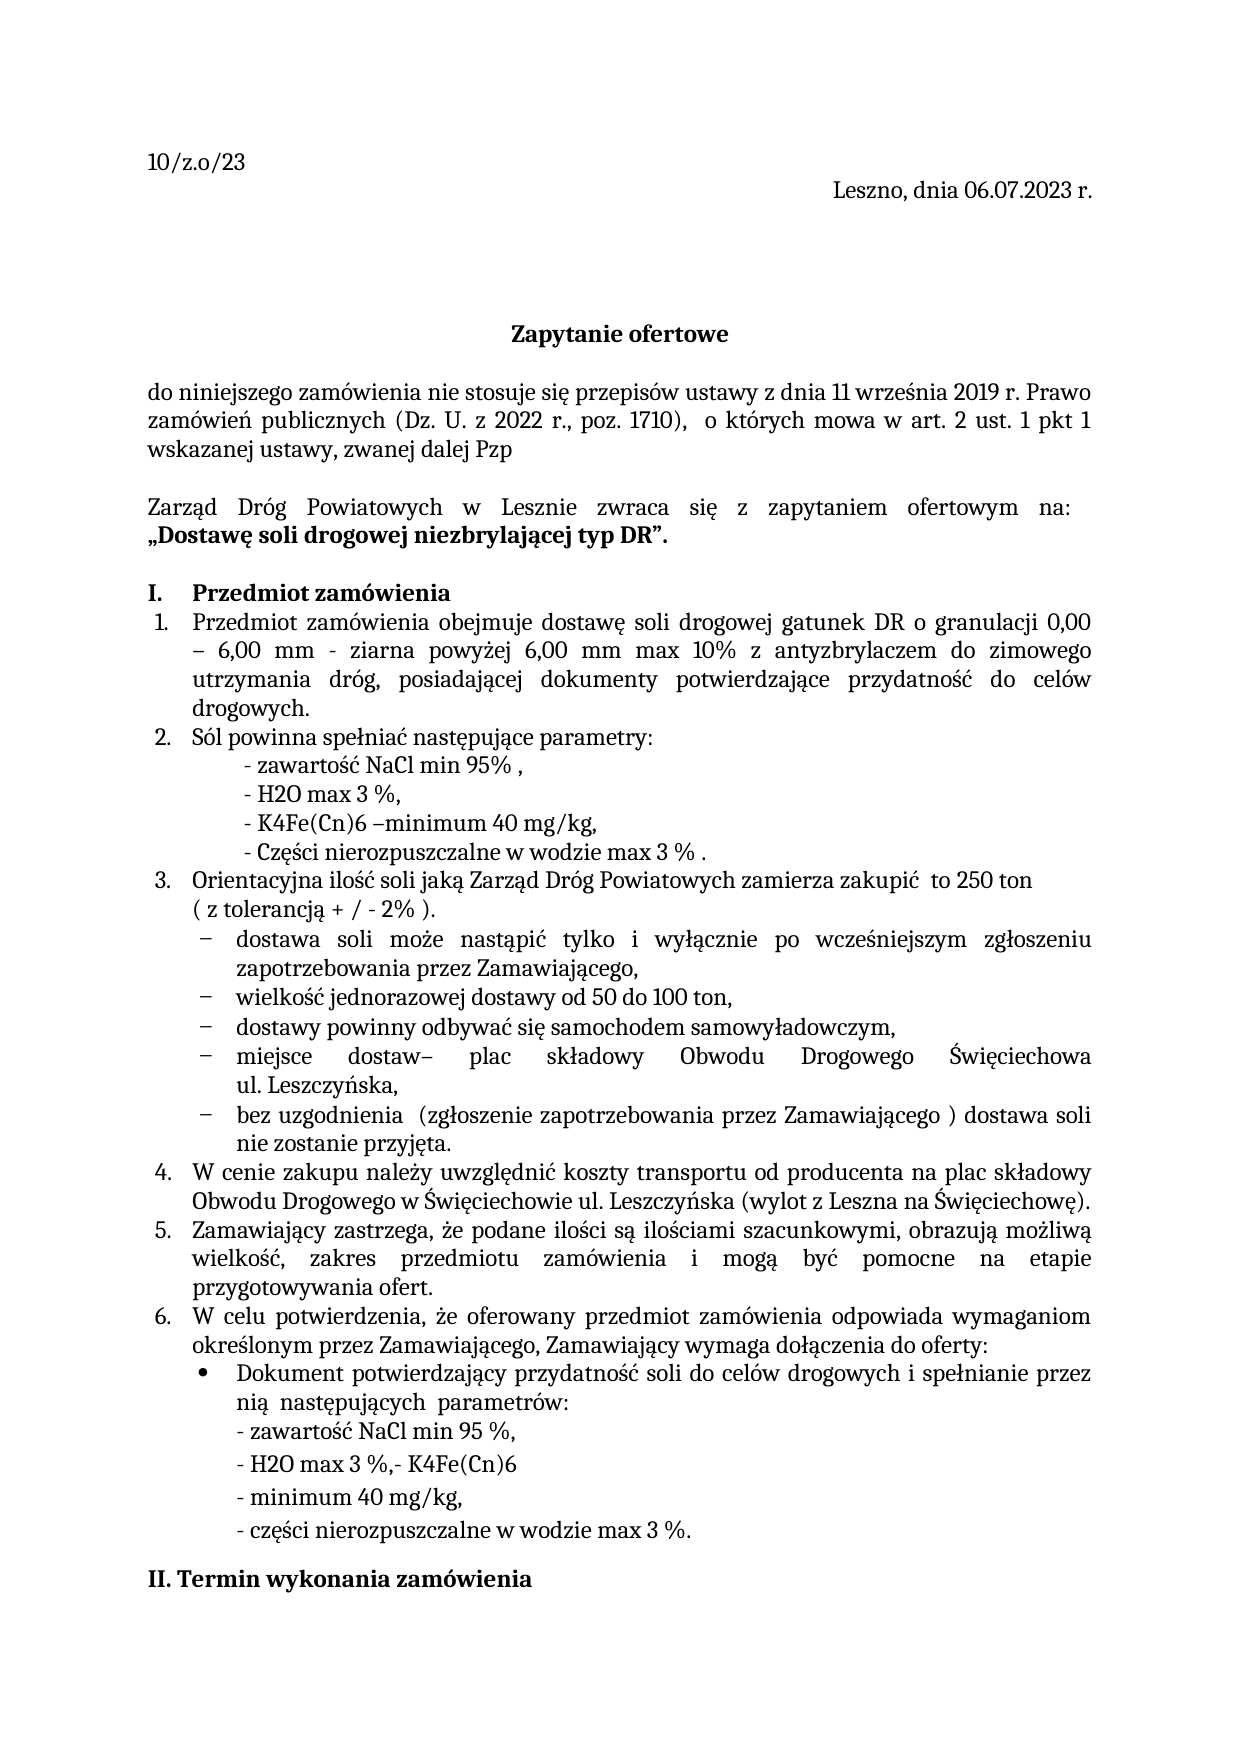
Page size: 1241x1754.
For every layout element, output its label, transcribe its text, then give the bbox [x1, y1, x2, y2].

text - zawartość NaCl min 95% , [221, 751, 1093, 780]
list - minimum 40 mg/kg, [236, 1483, 1093, 1512]
text - K4Fe(Cn)6 –minimum 40 mg/kg, [221, 809, 1093, 838]
text Leszno, dnia 06.07.2023 r. [148, 176, 1093, 205]
list Orientacyjna ilość soli jaką Zarząd Dróg Powiatowych zamierza zakupić to 250 ton [154, 866, 1093, 895]
list W cenie zakupu należy uwzględnić koszty transportu od producenta na plac składowy Obwodu Drogowego w Święciechowie ul. Leszczyńska (wylot z Leszna na Święciechowę). [154, 1158, 1093, 1216]
list W celu potwierdzenia, że oferowany przedmiot zamówienia odpowiada wymaganiom określonym przez Zamawiającego, Zamawiający wymaga dołączenia do oferty: [154, 1302, 1093, 1359]
text - H2O max 3 %, [221, 780, 1093, 809]
list Sól powinna spełniać następujące parametry: [154, 723, 1093, 751]
text Zapytanie ofertowe [148, 320, 1093, 349]
text - Części nierozpuszczalne w wodzie max 3 % . [221, 838, 1093, 866]
list wielkość jednorazowej dostawy od 50 do 100 ton, [199, 982, 1093, 1012]
text 10/z.o/23 [148, 148, 1093, 176]
list Przedmiot zamówienia [148, 579, 1093, 608]
list bez uzgodnienia (zgłoszenie zapotrzebowania przez Zamawiającego ) dostawa soli nie zostanie przyjęta. [199, 1100, 1093, 1158]
list Zamawiający zastrzega, że podane ilości są ilościami szacunkowymi, obrazują możliwą wielkość, zakres przedmiotu zamówienia i mogą być pomocne na etapie przygotowywania ofert. [154, 1216, 1093, 1302]
text Zarząd Dróg Powiatowych w Lesznie zwraca się z zapytaniem ofertowym na: „Dostawę soli drogowej niezbrylającej typ DR”. [148, 493, 1093, 550]
list dostawy powinny odbywać się samochodem samowyładowczym, [199, 1012, 1093, 1041]
list - części nierozpuszczalne w wodzie max 3 %. [236, 1516, 1093, 1544]
list dostawa soli może nastąpić tylko i wyłącznie po wcześniejszym zgłoszeniu zapotrzebowania przez Zamawiającego, [199, 924, 1093, 982]
text do niniejszego zamówienia nie stosuje się przepisów ustawy z dnia 11 września 2019 r. Prawo zamówień publicznych (Dz. U. z 2022 r., poz. 1710), o których mowa w art. 2 ust. 1 pkt 1 wskazanej ustawy, zwanej dalej Pzp [148, 378, 1093, 464]
list Przedmiot zamówienia obejmuje dostawę soli drogowej gatunek DR o granulacji 0,00 – 6,00 mm - ziarna powyżej 6,00 mm max 10% z antyzbrylaczem do zimowego utrzymania dróg, posiadającej dokumenty potwierdzające przydatność do celów drogowych. [154, 608, 1093, 723]
text ( z tolerancją + / - 2% ). [192, 895, 1093, 924]
list - zawartość NaCl min 95 %, [236, 1417, 1093, 1446]
list - H2O max 3 %,- K4Fe(Cn)6 [236, 1450, 1093, 1478]
text II. Termin wykonania zamówienia [148, 1565, 1093, 1594]
list Dokument potwierdzający przydatność soli do celów drogowych i spełnianie przez nią następujących parametrów: [199, 1359, 1093, 1417]
list miejsce dostaw– plac składowy Obwodu Drogowego Święciechowa ul. Leszczyńska, [199, 1041, 1093, 1100]
